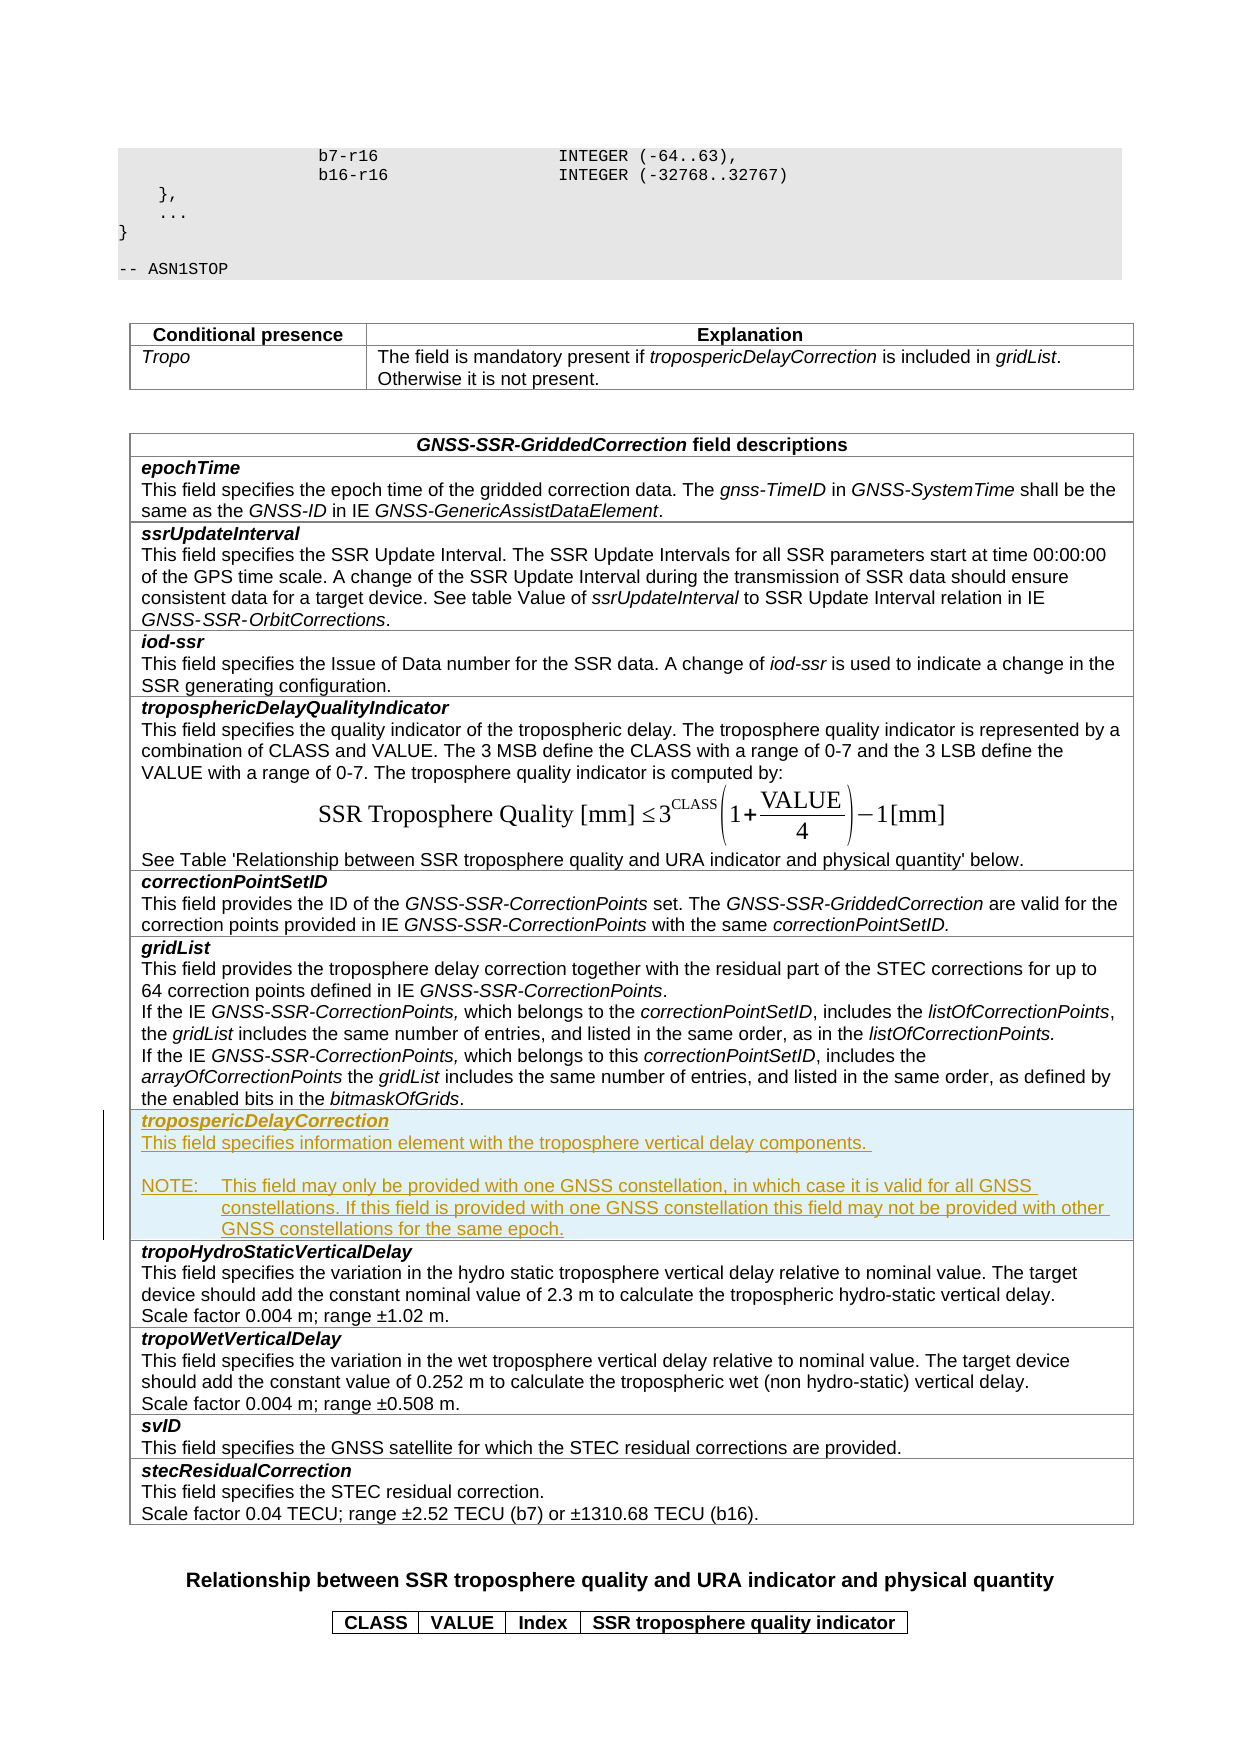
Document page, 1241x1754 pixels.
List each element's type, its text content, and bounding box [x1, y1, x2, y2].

table_cell svID This field specifies the GNSS satellite for which the STEC residual corrections are provided. [131, 1415, 1133, 1458]
table_cell stecResidualCorrection This field specifies the STEC residual correction. Scale factor 0.04 TECU; range ±2.52 TECU (b7) or ±1310.68 TECU (b16). [131, 1459, 1133, 1524]
table_cell Tropo [131, 346, 366, 389]
table_cell The field is mandatory present if tropospericDelayCorrection is included in gridList. Otherwise it is not present. [367, 346, 1133, 389]
table_cell gridList This field provides the troposphere delay correction together with the residual part of the STEC corrections for up to 64 correction points defined in IE GNSS-SSR-CorrectionPoints. If the IE GNSS-SSR-CorrectionPoints, which belongs to the correctionPointSetID, includes the listOfCorrectionPoints, the gridList includes the same number of entries, and listed in the same order, as in the listOfCorrectionPoints. If the IE GNSS-SSR-CorrectionPoints, which belongs to this correctionPointSetID, includes the arrayOfCorrectionPoints the gridList includes the same number of entries, and listed in the same order, as defined by the enabled bits in the bitmaskOfGrids. [131, 937, 1133, 1109]
table_cell tropoHydroStaticVerticalDelay This field specifies the variation in the hydro static troposphere vertical delay relative to nominal value. The target device should add the constant nominal value of 2.3 m to calculate the tropospheric hydro-static vertical delay. Scale factor 0.004 m; range ±1.02 m. [131, 1241, 1133, 1327]
text ... [118, 204, 1122, 223]
table_cell tropoWetVerticalDelay This field specifies the variation in the wet troposphere vertical delay relative to nominal value. The target device should add the constant value of 0.252 m to calculate the tropospheric wet (non hydro-static) vertical delay. Scale factor 0.004 m; range ±0.508 m. [131, 1328, 1133, 1414]
text }, [118, 185, 1122, 204]
table_cell iod-ssr This field specifies the Issue of Data number for the SSR data. A change of iod-ssr is used to indicate a change in the SSR generating configuration. [131, 631, 1133, 696]
text b16-r16 INTEGER (-32768..32767) [118, 167, 1122, 185]
text Relationship between SSR troposphere quality and URA indicator and physical quantity [118, 1568, 1122, 1592]
table_cell epochTime This field specifies the epoch time of the gridded correction data. The gnss-TimeID in GNSS-SystemTime shall be the same as the GNSS-ID in IE GNSS-GenericAssistDataElement. [131, 457, 1133, 521]
text b7-r16 INTEGER (-64..63), [118, 148, 1122, 167]
text -- ASN1STOP [118, 261, 1122, 280]
table_header GNSS-SSR-GriddedCorrection field descriptions [131, 434, 1133, 456]
table_cell correctionPointSetID This field provides the ID of the GNSS-SSR-CorrectionPoints set. The GNSS-SSR-GriddedCorrection are valid for the correction points provided in IE GNSS-SSR-CorrectionPoints with the same correctionPointSetID. [131, 871, 1133, 936]
table_header Index [506, 1612, 580, 1633]
table_header CLASS [333, 1612, 418, 1633]
table_header VALUE [419, 1612, 505, 1633]
table_cell troposphericDelayQualityIndicator This field specifies the quality indicator of the tropospheric delay. The troposphere quality indicator is represented by a combination of CLASS and VALUE. The 3 MSB define the CLASS with a range of 0-7 and the 3 LSB define the VALUE with a range of 0-7. The troposphere quality indicator is computed by: See Table 'Relationship between SSR troposphere quality and URA indicator and physical quantity' below. [131, 697, 1133, 870]
table_header Conditional presence [131, 324, 366, 345]
text } [118, 223, 1122, 242]
table_header Explanation [367, 324, 1133, 345]
table_cell ssrUpdateInterval This field specifies the SSR Update Interval. The SSR Update Intervals for all SSR parameters start at time 00:00:00 of the GPS time scale. A change of the SSR Update Interval during the transmission of SSR data should ensure consistent data for a target device. See table Value of ssrUpdateInterval to SSR Update Interval relation in IE GNSS-SSR-OrbitCorrections. [131, 523, 1133, 630]
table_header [581, 1612, 907, 1633]
